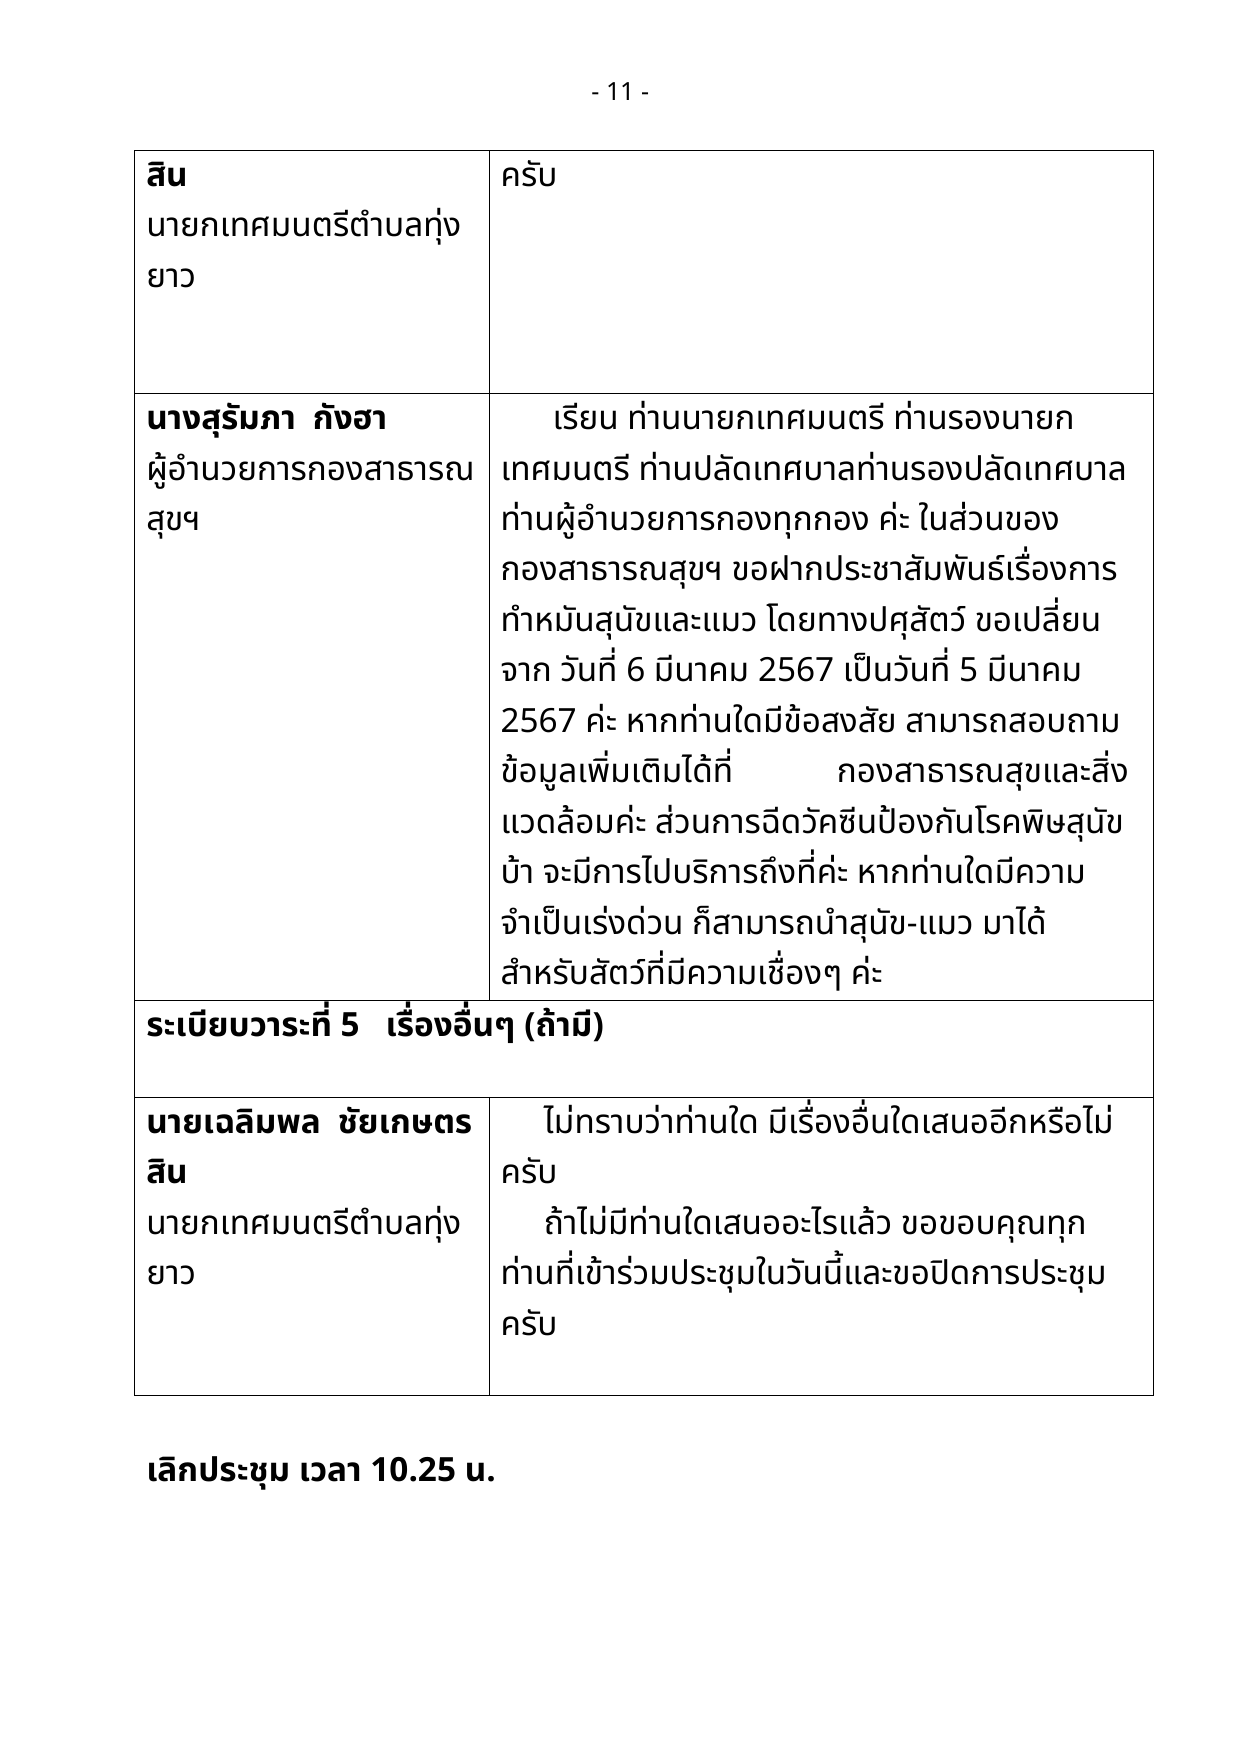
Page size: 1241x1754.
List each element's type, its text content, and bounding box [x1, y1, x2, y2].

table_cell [135, 151, 489, 393]
table_header เลิกประชุม เวลา 10.25 น. [135, 1445, 1168, 1632]
table_cell นายเฉลิมพล ชัยเกษตรสิน นายกเทศมนตรีตำบลทุ่งยาว [135, 1098, 489, 1395]
table_cell นางสุรัมภา กังฮา ผู้อำนวยการกองสาธารณสุขฯ [135, 394, 489, 1000]
table_cell เรียน ท่านนายกเทศมนตรี ท่านรองนายกเทศมนตรี ท่านปลัดเทศบาลท่านรองปลัดเทศบาล ท่านผู้อำนวยการกองทุกกอง ค่ะ ในส่วนของ กองสาธารณสุขฯ ขอฝากประชาสัมพันธ์เรื่องการทำหมันสุนัขและแมว โดยทางปศุสัตว์ ขอเปลี่ยนจาก วันที่ 6 มีนาคม 2567 เป็นวันที่ 5 มีนาคม 2567 ค่ะ หากท่านใดมีข้อสงสัย สามารถสอบถามข้อมูลเพิ่มเติมได้ที่ กองสาธารณสุขและสิ่งแวดล้อมค่ะ ส่วนการฉีดวัคซีนป้องกันโรคพิษสุนัขบ้า จะมีการไปบริการถึงที่ค่ะ หากท่านใดมีความจำเป็นเร่งด่วน ก็สามารถนำสุนัข-แมว มาได้ สำหรับสัตว์ที่มีความเชื่องๆ ค่ะ [490, 394, 1153, 1000]
table_cell ระเบียบวาระที่ 5 เรื่องอื่นๆ (ถ้ามี) [135, 1001, 1153, 1097]
table_cell ไม่ทราบว่าท่านใด มีเรื่องอื่นใดเสนออีกหรือไม่ครับ ถ้าไม่มีท่านใดเสนออะไรแล้ว ขอขอบคุณทุกท่านที่เข้าร่วมประชุมในวันนี้และขอปิดการประชุมครับ [490, 1098, 1153, 1395]
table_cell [490, 151, 1153, 393]
